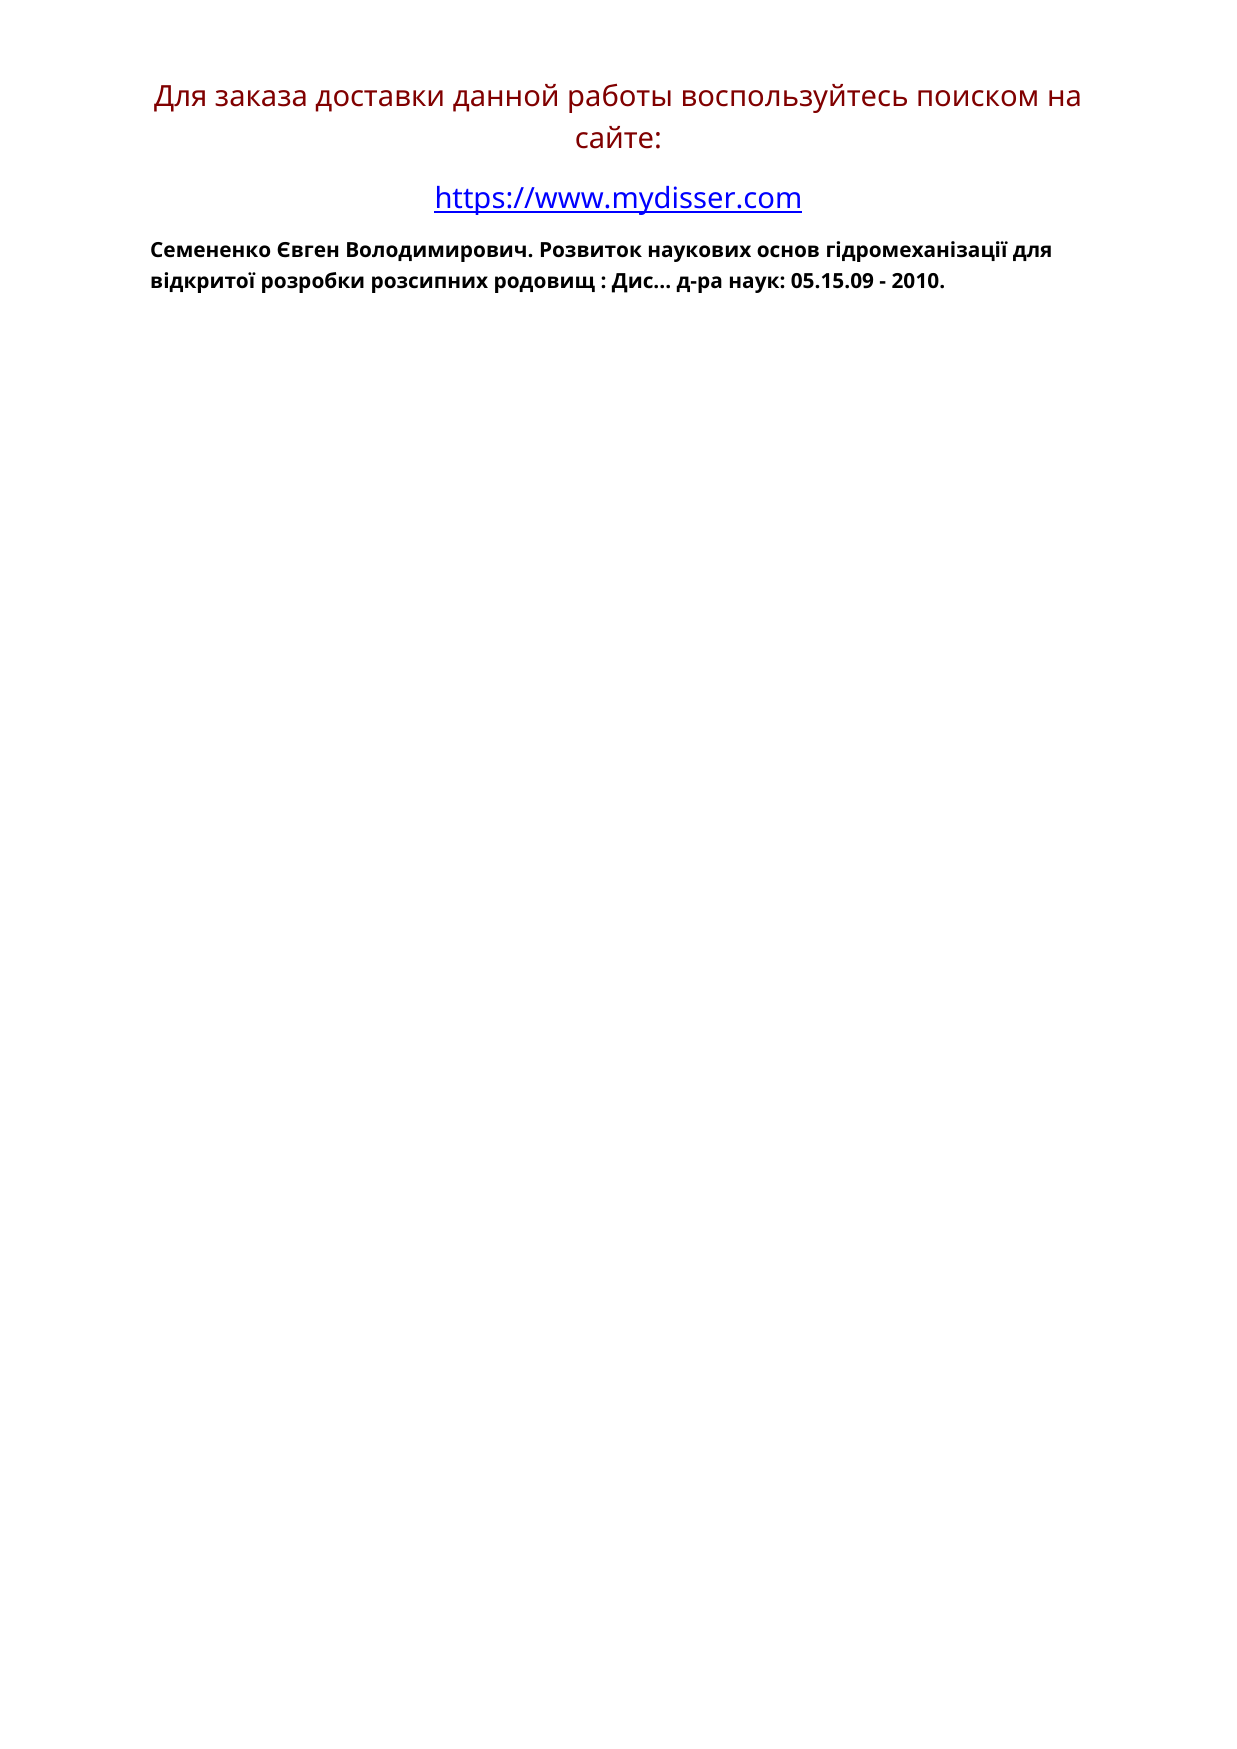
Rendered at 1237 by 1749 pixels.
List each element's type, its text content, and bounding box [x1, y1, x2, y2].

text Семененко Євген Володимирович. Розвиток наукових основ гідромеханізації для відкритої розробки розсипних родовищ : Дис... д-ра наук: 05.15.09 - 2010. [150, 236, 1086, 294]
